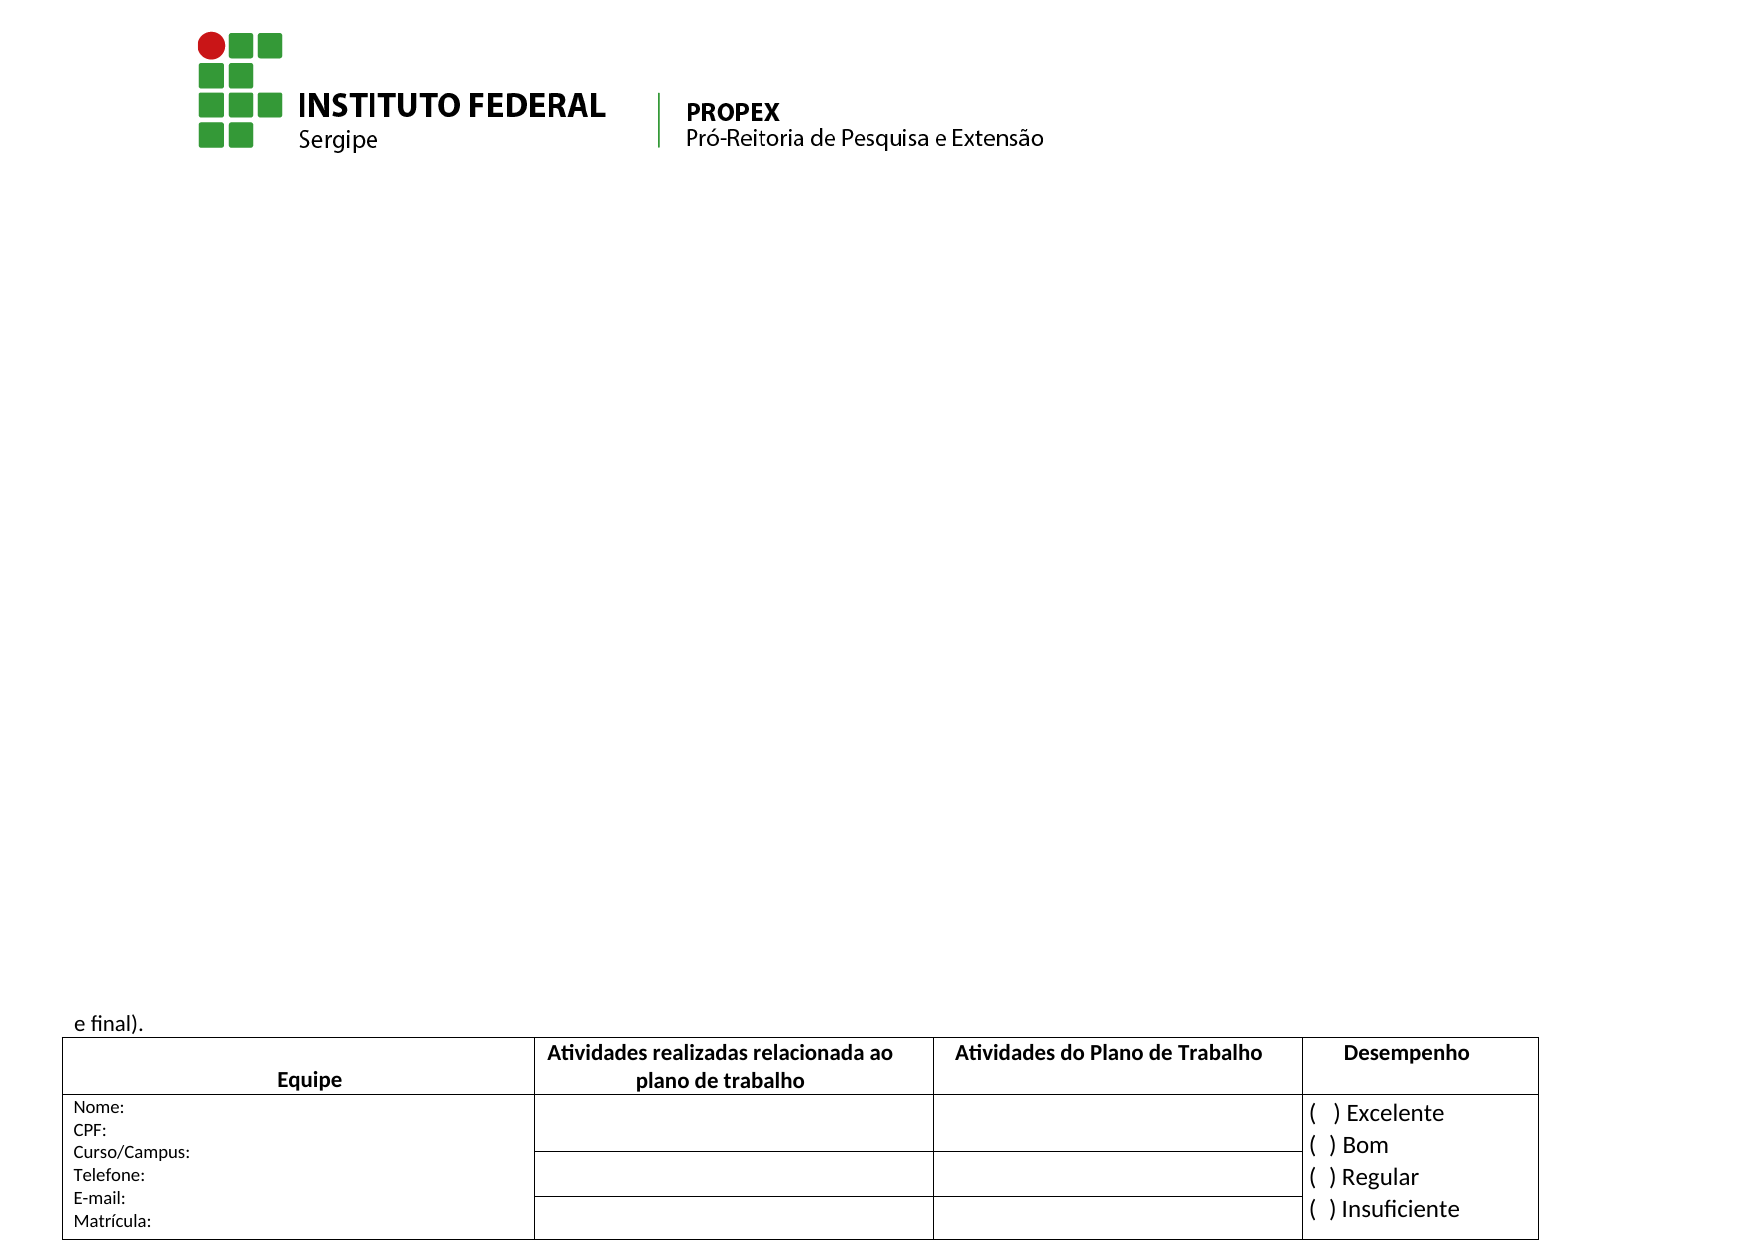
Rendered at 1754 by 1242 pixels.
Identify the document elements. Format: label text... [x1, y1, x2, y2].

table_cell [934, 1197, 1302, 1238]
table_cell [535, 1152, 933, 1196]
table_cell ( ) Excelente ( ) Bom ( ) Regular ( ) Insuficiente [1303, 1095, 1538, 1238]
table_cell [535, 1095, 933, 1151]
table_cell [934, 1095, 1302, 1151]
table_cell Nome: CPF: Curso/Campus: Telefone: E-mail: Matrícula: Tipo: ( ) Bolsista ( ) Voluntário [63, 1095, 534, 1238]
table_cell [934, 1152, 1302, 1196]
table_header Atividades do Plano de Trabalho [934, 1038, 1302, 1094]
table_header Atividades realizadas relacionada ao plano de trabalho [535, 1038, 933, 1094]
list RELATO FINAL DAS ATIVIDADES DOS ESTUDANTES: (Relato das atividades do bolsista, com base em cronograma e/ou plano de trabalho do projeto, informando data inicial e final). [74, 1009, 1701, 1037]
table_header Desempenho [1303, 1038, 1538, 1094]
table_header Equipe [63, 1038, 534, 1094]
picture [197, 31, 1044, 154]
table_cell [535, 1197, 933, 1238]
